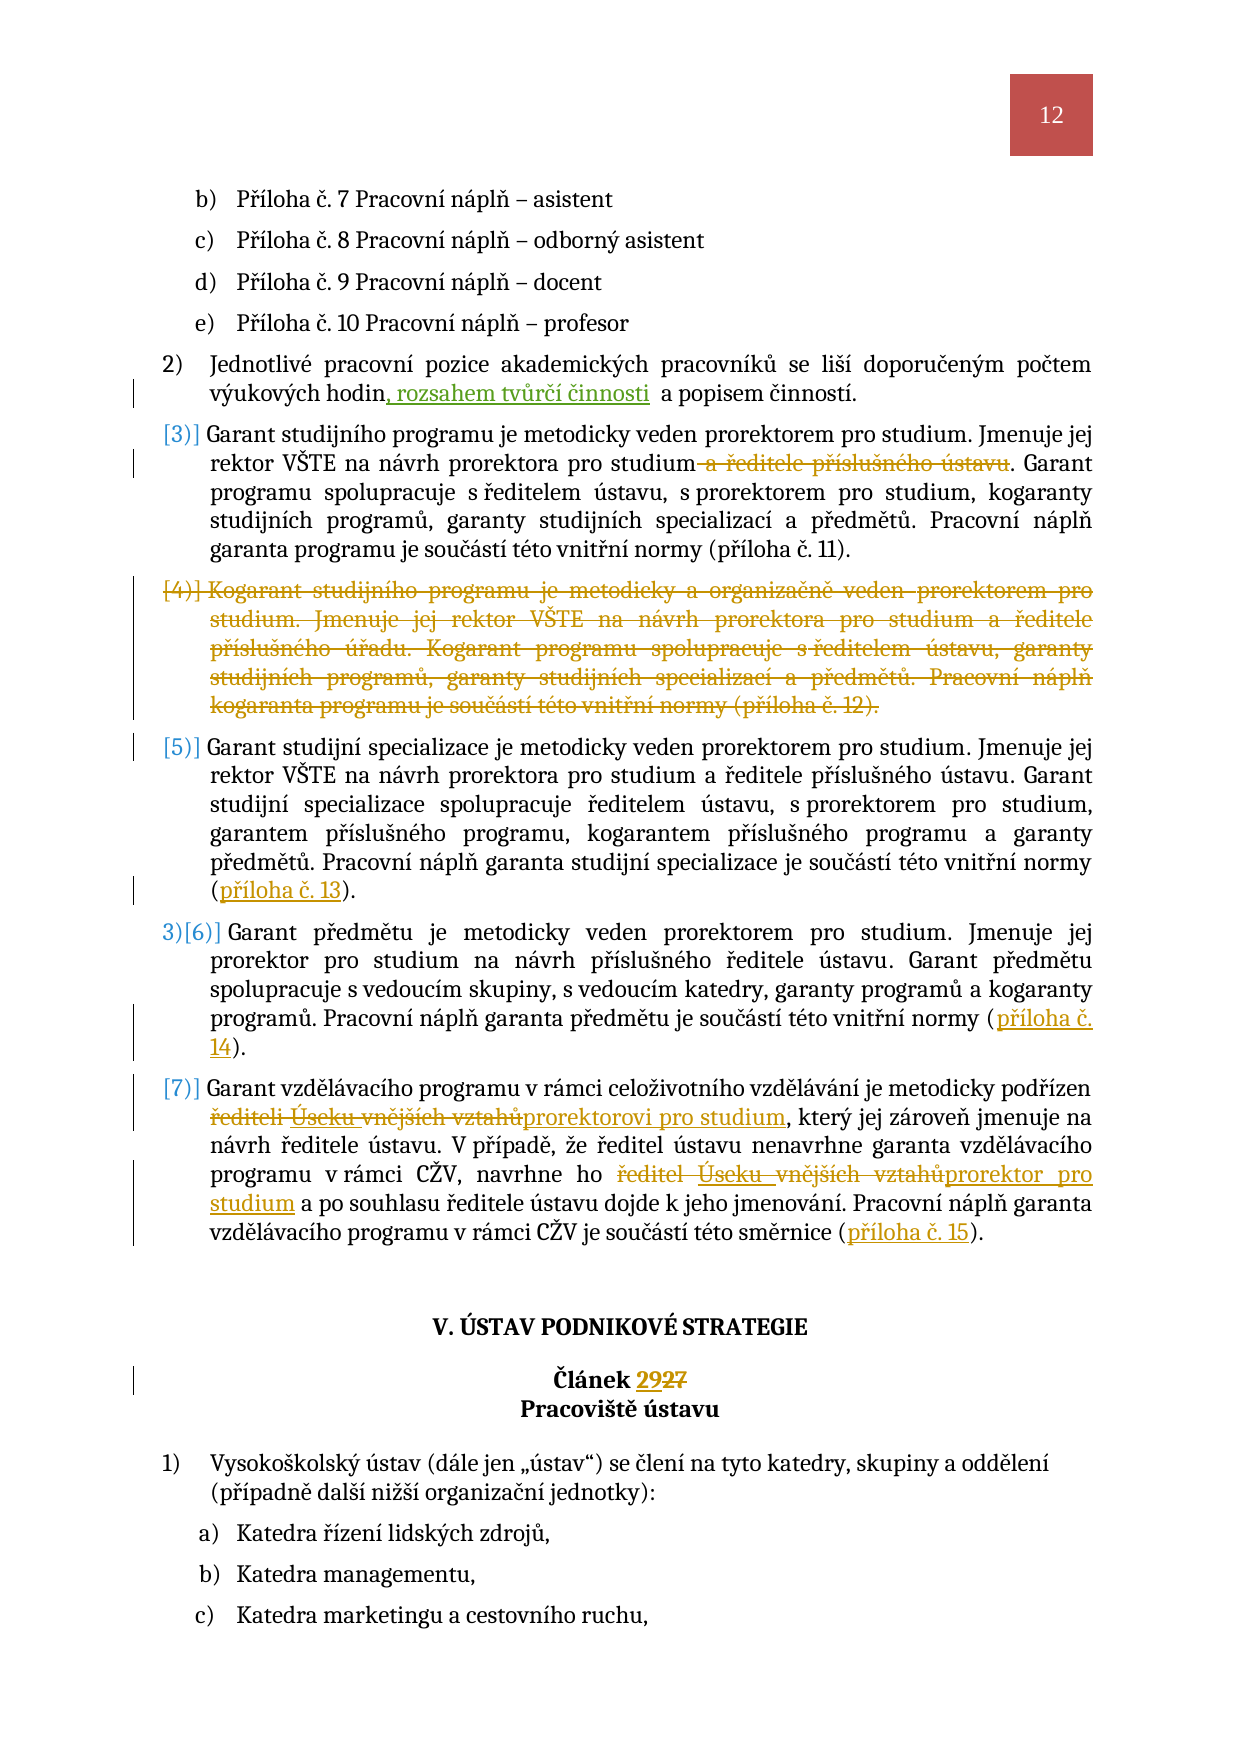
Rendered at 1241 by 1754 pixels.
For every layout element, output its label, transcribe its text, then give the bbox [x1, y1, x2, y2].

subtitle Pracoviště ústavu [148, 1395, 1093, 1424]
subtitle Garant vzdělávacího programu v rámci celoživotního vzdělávání je metodicky podřízen , který jej zároveň jmenuje na návrh ředitele ústavu. V případě, že ředitel ústavu nenavrhne garanta vzdělávacího programu v rámci CŽV, navrhne ho a po souhlasu ředitele ústavu dojde k jeho jmenování. Pracovní náplň garanta vzdělávacího programu v rámci CŽV je součástí této směrnice (). [162, 1074, 1093, 1246]
subtitle Příloha č. 10 Pracovní náplň – profesor [195, 309, 1093, 337]
subtitle Jednotlivé pracovní pozice akademických pracovníků se liší doporučeným počtem výukových hodin a popisem činností. [162, 350, 1093, 407]
subtitle Příloha č. 9 Pracovní náplň – docent [195, 267, 1093, 296]
subtitle Garant studijního programu je metodicky veden prorektorem pro studium. Jmenuje jej rektor VŠTE na návrh prorektora pro studium. Garant programu spolupracuje s ředitelem ústavu, s prorektorem pro studium, kogaranty studijních programů, garanty studijních specializací a předmětů. Pracovní náplň garanta programu je součástí této vnitřní normy (příloha č. 11). [162, 420, 1093, 564]
subtitle Katedra marketingu a cestovního ruchu, [195, 1601, 1093, 1630]
text Článek [148, 1366, 1093, 1395]
subtitle V. ÚSTAV PODNIKOVÉ STRATEGIE [148, 1312, 1093, 1341]
subtitle Katedra řízení lidských zdrojů, [199, 1519, 1093, 1547]
subtitle Příloha č. 8 Pracovní náplň – odborný asistent [195, 226, 1093, 255]
subtitle Garant studijní specializace je metodicky veden prorektorem pro studium. Jmenuje jej rektor VŠTE na návrh prorektora pro studium a ředitele příslušného ústavu. Garant studijní specializace spolupracuje ředitelem ústavu, s prorektorem pro studium, garantem příslušného programu, kogarantem příslušného programu a garanty předmětů. Pracovní náplň garanta studijní specializace je součástí této vnitřní normy (). [162, 732, 1093, 905]
subtitle Katedra managementu, [199, 1560, 1093, 1589]
subtitle Příloha č. 7 Pracovní náplň – asistent [195, 185, 1093, 214]
subtitle Garant předmětu je metodicky veden prorektorem pro studium. Jmenuje jej prorektor pro studium na návrh příslušného ředitele ústavu. Garant předmětu spolupracuje s vedoucím skupiny, s vedoucím katedry, garanty programů a kogaranty programů. Pracovní náplň garanta předmětu je součástí této vnitřní normy (). [162, 917, 1093, 1061]
subtitle Vysokoškolský ústav (dále jen „ústav“) se člení na tyto katedry, skupiny a oddělení (případně další nižší organizační jednotky): [162, 1449, 1093, 1506]
